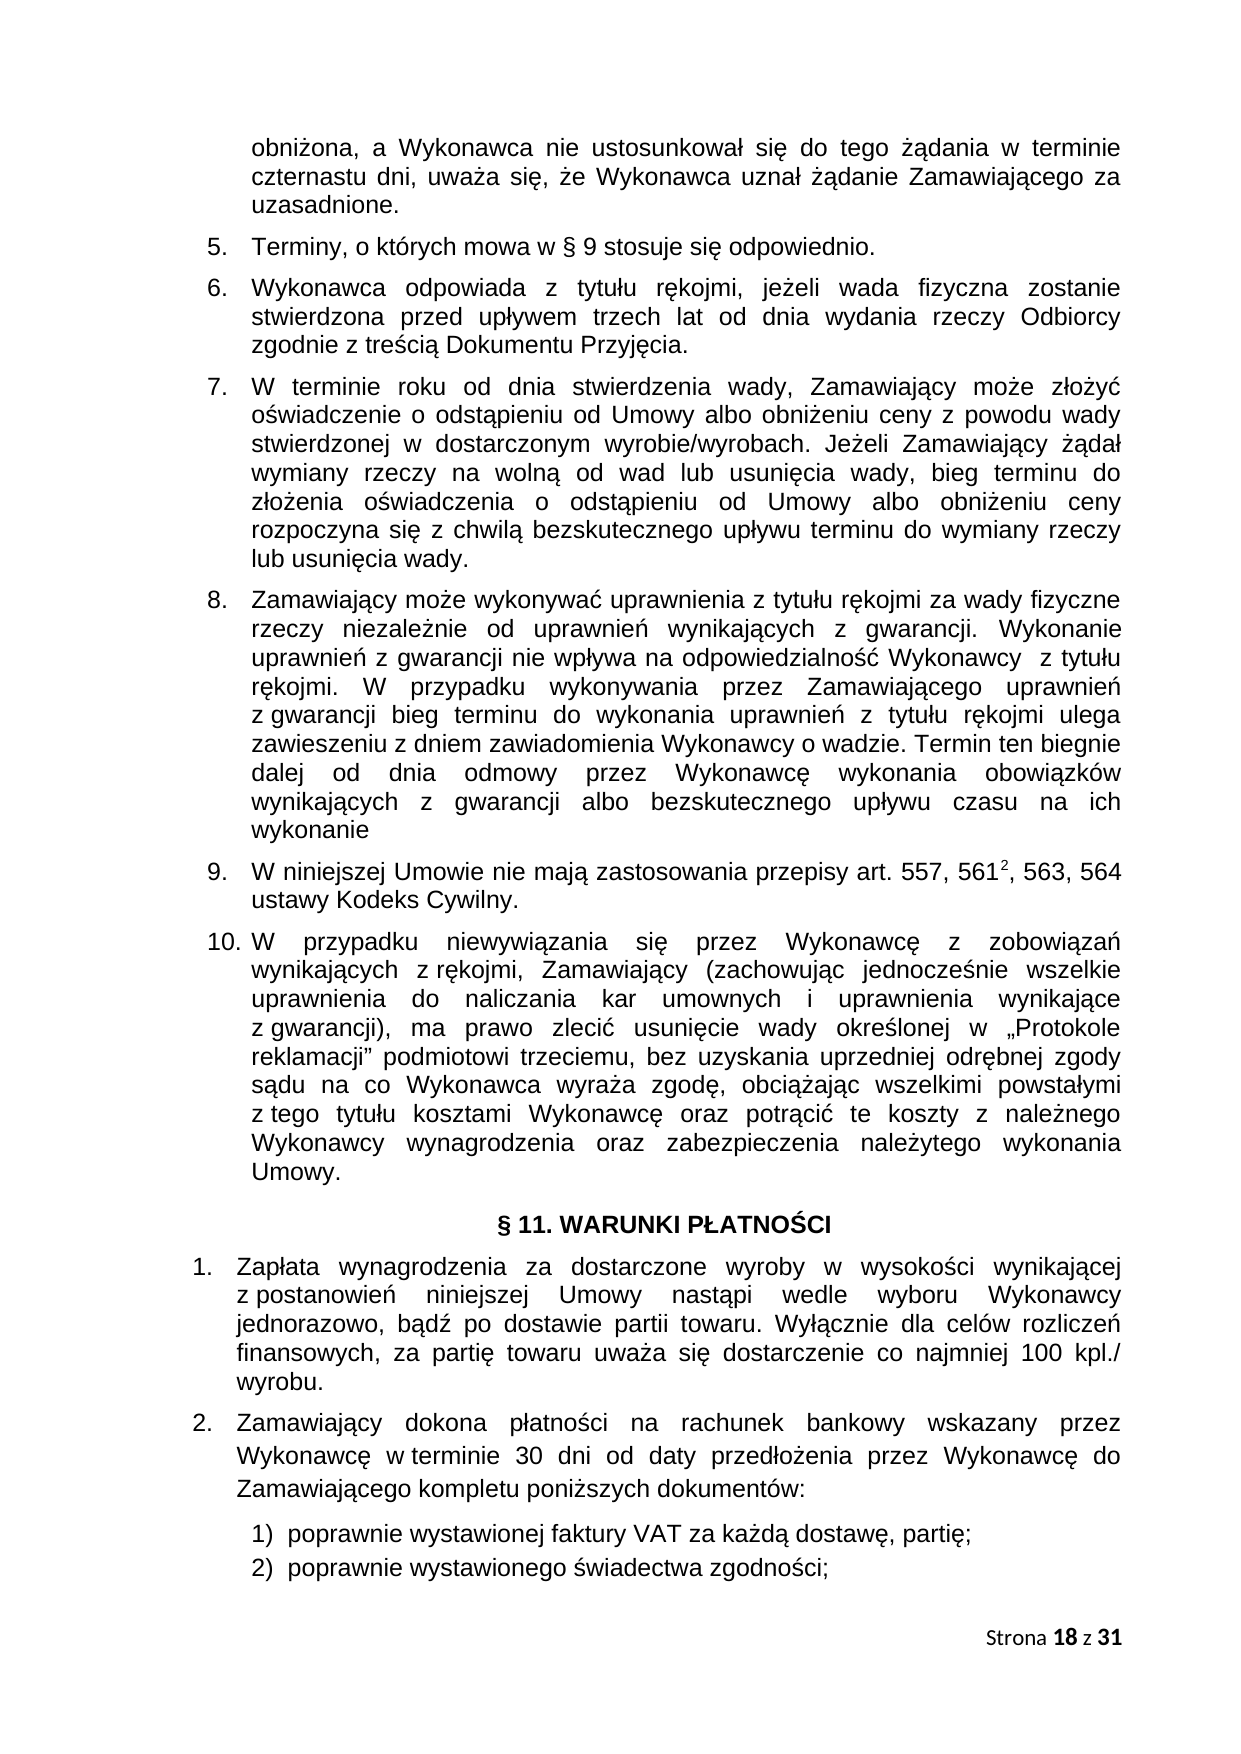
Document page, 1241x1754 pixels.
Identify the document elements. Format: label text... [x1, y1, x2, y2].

list Terminy, o których mowa w § 9 stosuje się odpowiednio. [207, 232, 1122, 260]
list poprawnie wystawionej faktury VAT za każdą dostawę, partię; [251, 1519, 1122, 1548]
list Zapłata wynagrodzenia za dostarczone wyroby w wysokości wynikającej z postanowień niniejszej Umowy nastąpi wedle wyboru Wykonawcy jednorazowo, bądź po dostawie partii towaru. Wyłącznie dla celów rozliczeń finansowych, za partię towaru uważa się dostarczenie co najmniej 100 kpl./ wyrobu. [192, 1252, 1122, 1395]
list Zamawiający może wykonywać uprawnienia z tytułu rękojmi za wady fizyczne rzeczy niezależnie od uprawnień wynikających z gwarancji. Wykonanie uprawnień z gwarancji nie wpływa na odpowiedzialność Wykonawcy z tytułu rękojmi. W przypadku wykonywania przez Zamawiającego uprawnień z gwarancji bieg terminu do wykonania uprawnień z tytułu rękojmi ulega zawieszeniu z dniem zawiadomienia Wykonawcy o wadzie. Termin ten biegnie dalej od dnia odmowy przez Wykonawcę wykonania obowiązków wynikających z gwarancji albo bezskutecznego upływu czasu na ich wykonanie [207, 585, 1122, 844]
list W przypadku niewywiązania się przez Wykonawcę z zobowiązań wynikających z rękojmi, Zamawiający (zachowując jednocześnie wszelkie uprawnienia do naliczania kar umownych i uprawnienia wynikające z gwarancji), ma prawo zlecić usunięcie wady określonej w „Protokole reklamacji” podmiotowi trzeciemu, bez uzyskania uprzedniej odrębnej zgody sądu na co Wykonawca wyraża zgodę, obciążając wszelkimi powstałymi z tego tytułu kosztami Wykonawcę oraz potrącić te koszty z należnego Wykonawcy wynagrodzenia oraz zabezpieczenia należytego wykonania Umowy. [207, 927, 1122, 1185]
text § 11. WARUNKI PŁATNOŚCI [207, 1210, 1122, 1239]
list poprawnie wystawionego świadectwa zgodności; [251, 1552, 1122, 1581]
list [207, 133, 1122, 219]
list W terminie roku od dnia stwierdzenia wady, Zamawiający może złożyć oświadczenie o odstąpieniu od Umowy albo obniżeniu ceny z powodu wady stwierdzonej w dostarczonym wyrobie/wyrobach. Jeżeli Zamawiający żądał wymiany rzeczy na wolną od wad lub usunięcia wady, bieg terminu do złożenia oświadczenia o odstąpieniu od Umowy albo obniżeniu ceny rozpoczyna się z chwilą bezskutecznego upływu terminu do wymiany rzeczy lub usunięcia wady. [207, 372, 1122, 573]
list Zamawiający dokona płatności na rachunek bankowy wskazany przez Wykonawcę w terminie 30 dni od daty przedłożenia przez Wykonawcę do Zamawiającego kompletu poniższych dokumentów: [192, 1408, 1122, 1503]
list Wykonawca odpowiada z tytułu rękojmi, jeżeli wada fizyczna zostanie stwierdzona przed upływem trzech lat od dnia wydania rzeczy Odbiorcy zgodnie z treścią Dokumentu Przyjęcia. [207, 273, 1122, 359]
list W niniejszej Umowie nie mają zastosowania przepisy art. 557, 5612, 563, 564 ustawy Kodeks Cywilny. [207, 857, 1122, 914]
